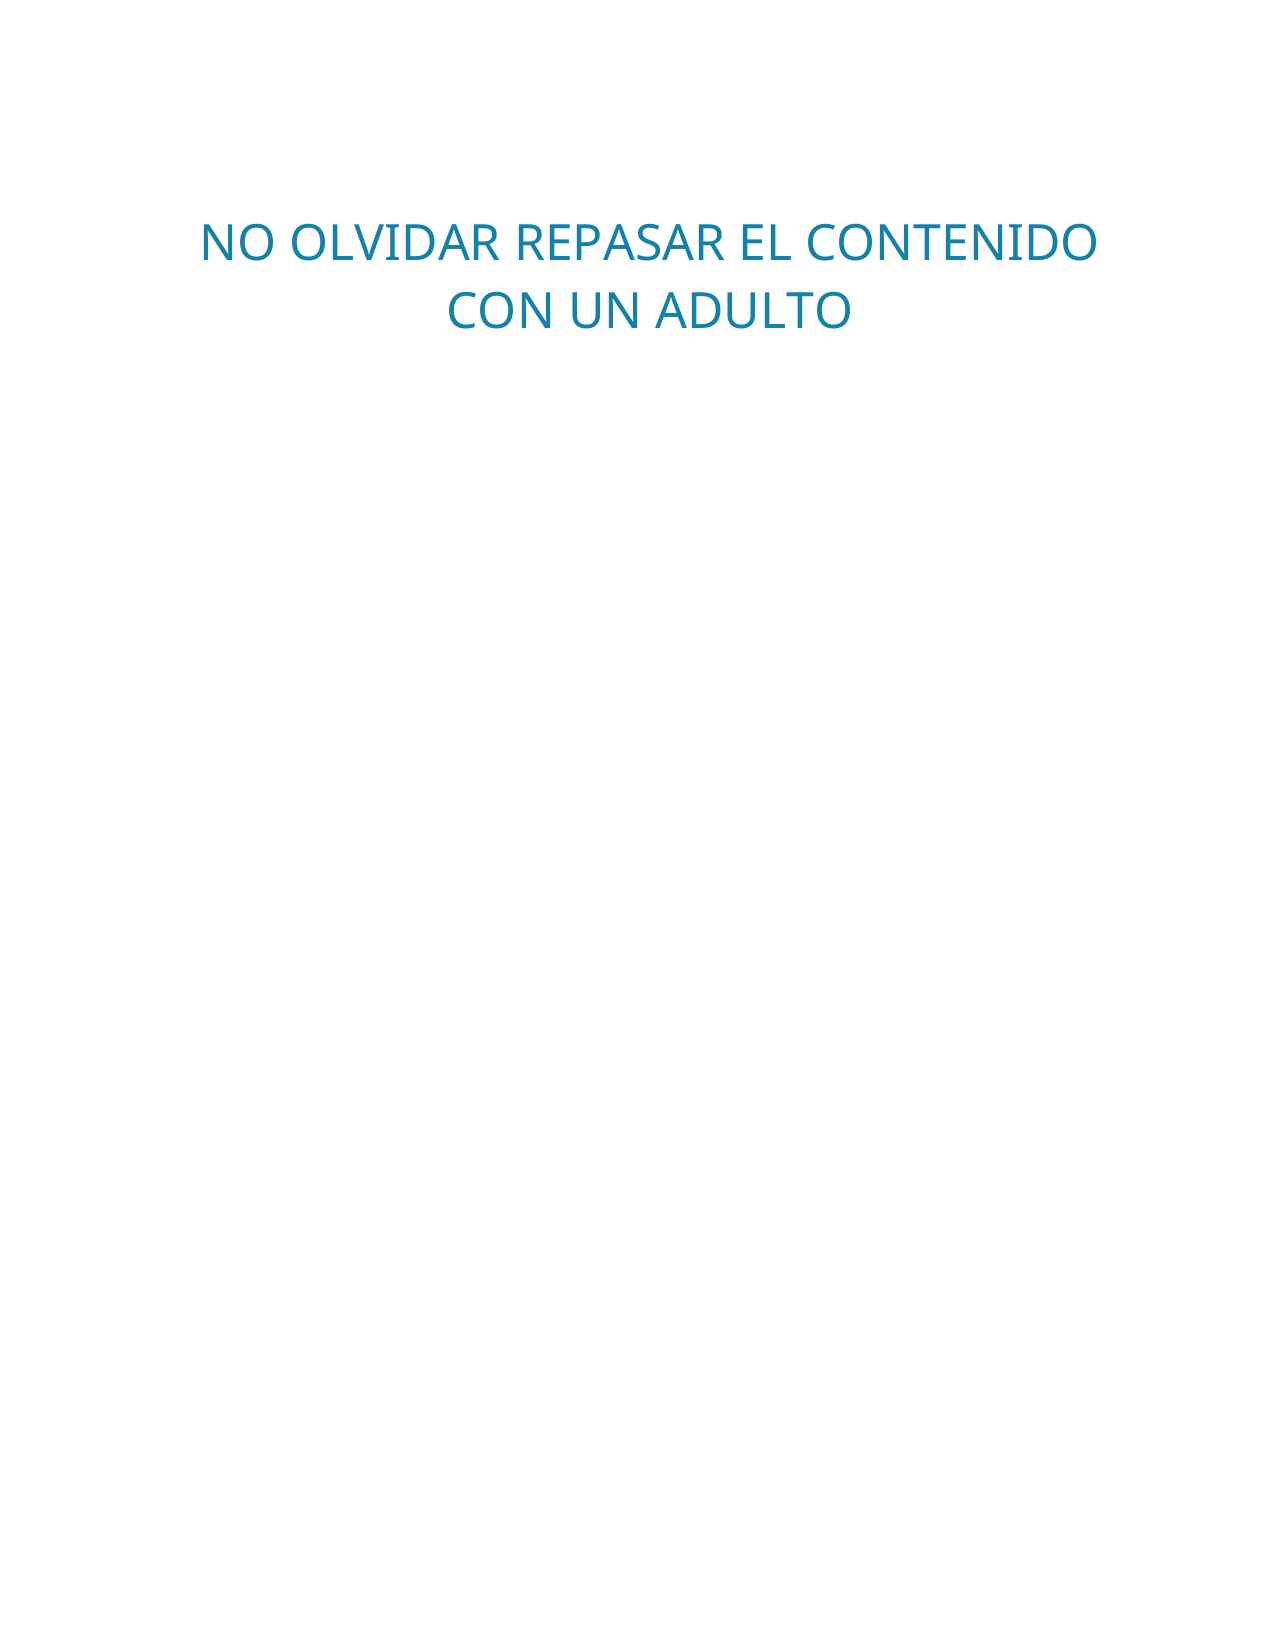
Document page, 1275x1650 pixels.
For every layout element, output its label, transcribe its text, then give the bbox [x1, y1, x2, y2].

subtitle NO OLVIDAR REPASAR EL CONTENIDO CON UN ADULTO [148, 207, 1152, 343]
